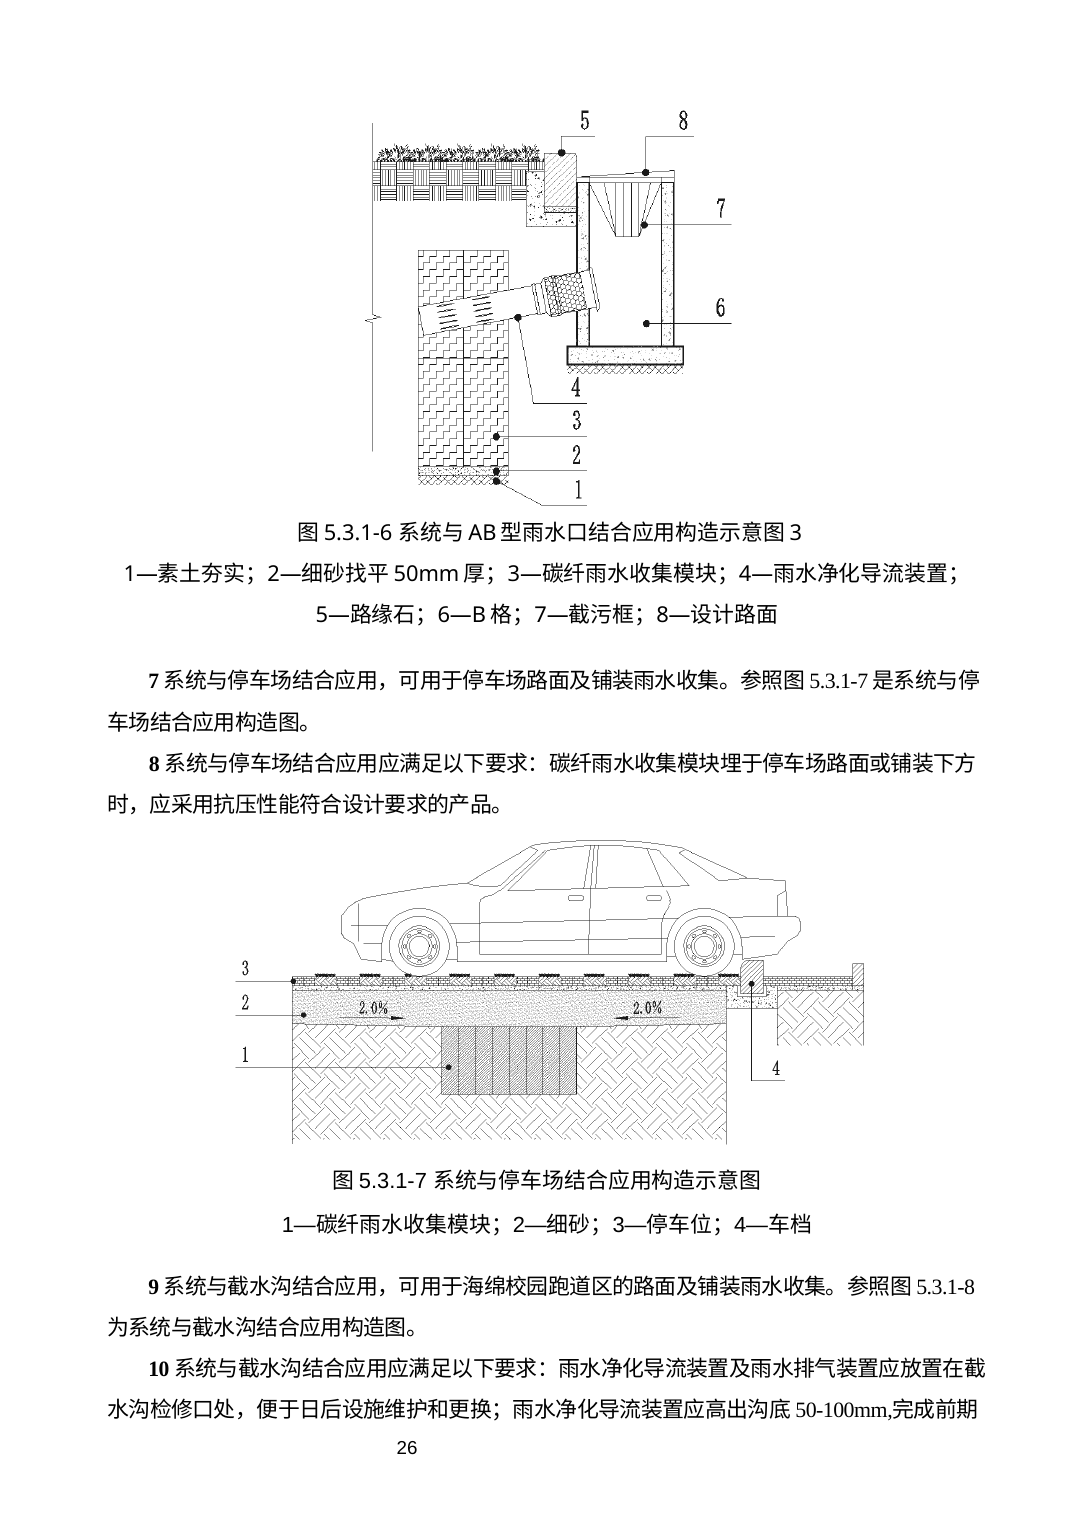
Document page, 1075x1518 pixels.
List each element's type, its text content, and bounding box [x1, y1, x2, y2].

text 1—素土夯实；2—细砂找平50mm厚；3—碳纤雨水收集模块；4—雨水净化导流装置； [107, 556, 986, 587]
text 图5.3.1-7 系统与停车场结合应用构造示意图 [107, 1163, 986, 1195]
text 7 系统与停车场结合应用，可用于停车场路面及铺装雨水收集。参照图5.3.1-7是系统与停车场结合应用构造图。 [107, 663, 986, 736]
text 5—路缘石；6—B格；7—截污框；8—设计路面 [107, 597, 986, 629]
text 9 系统与截水沟结合应用，可用于海绵校园跑道区的路面及铺装雨水收集。参照图5.3.1-8为系统与截水沟结合应用构造图。 [107, 1269, 986, 1342]
text 8 系统与停车场结合应用应满足以下要求：碳纤雨水收集模块埋于停车场路面或铺装下方时，应采用抗压性能符合设计要求的产品。 [107, 746, 986, 818]
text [107, 1351, 986, 1424]
picture [355, 101, 738, 515]
picture [225, 828, 869, 1153]
text 图5.3.1-6 系统与AB型雨水口结合应用构造示意图3 [107, 514, 986, 546]
text 1—碳纤雨水收集模块；2—细砂；3—停车位；4—车档 [107, 1207, 986, 1239]
